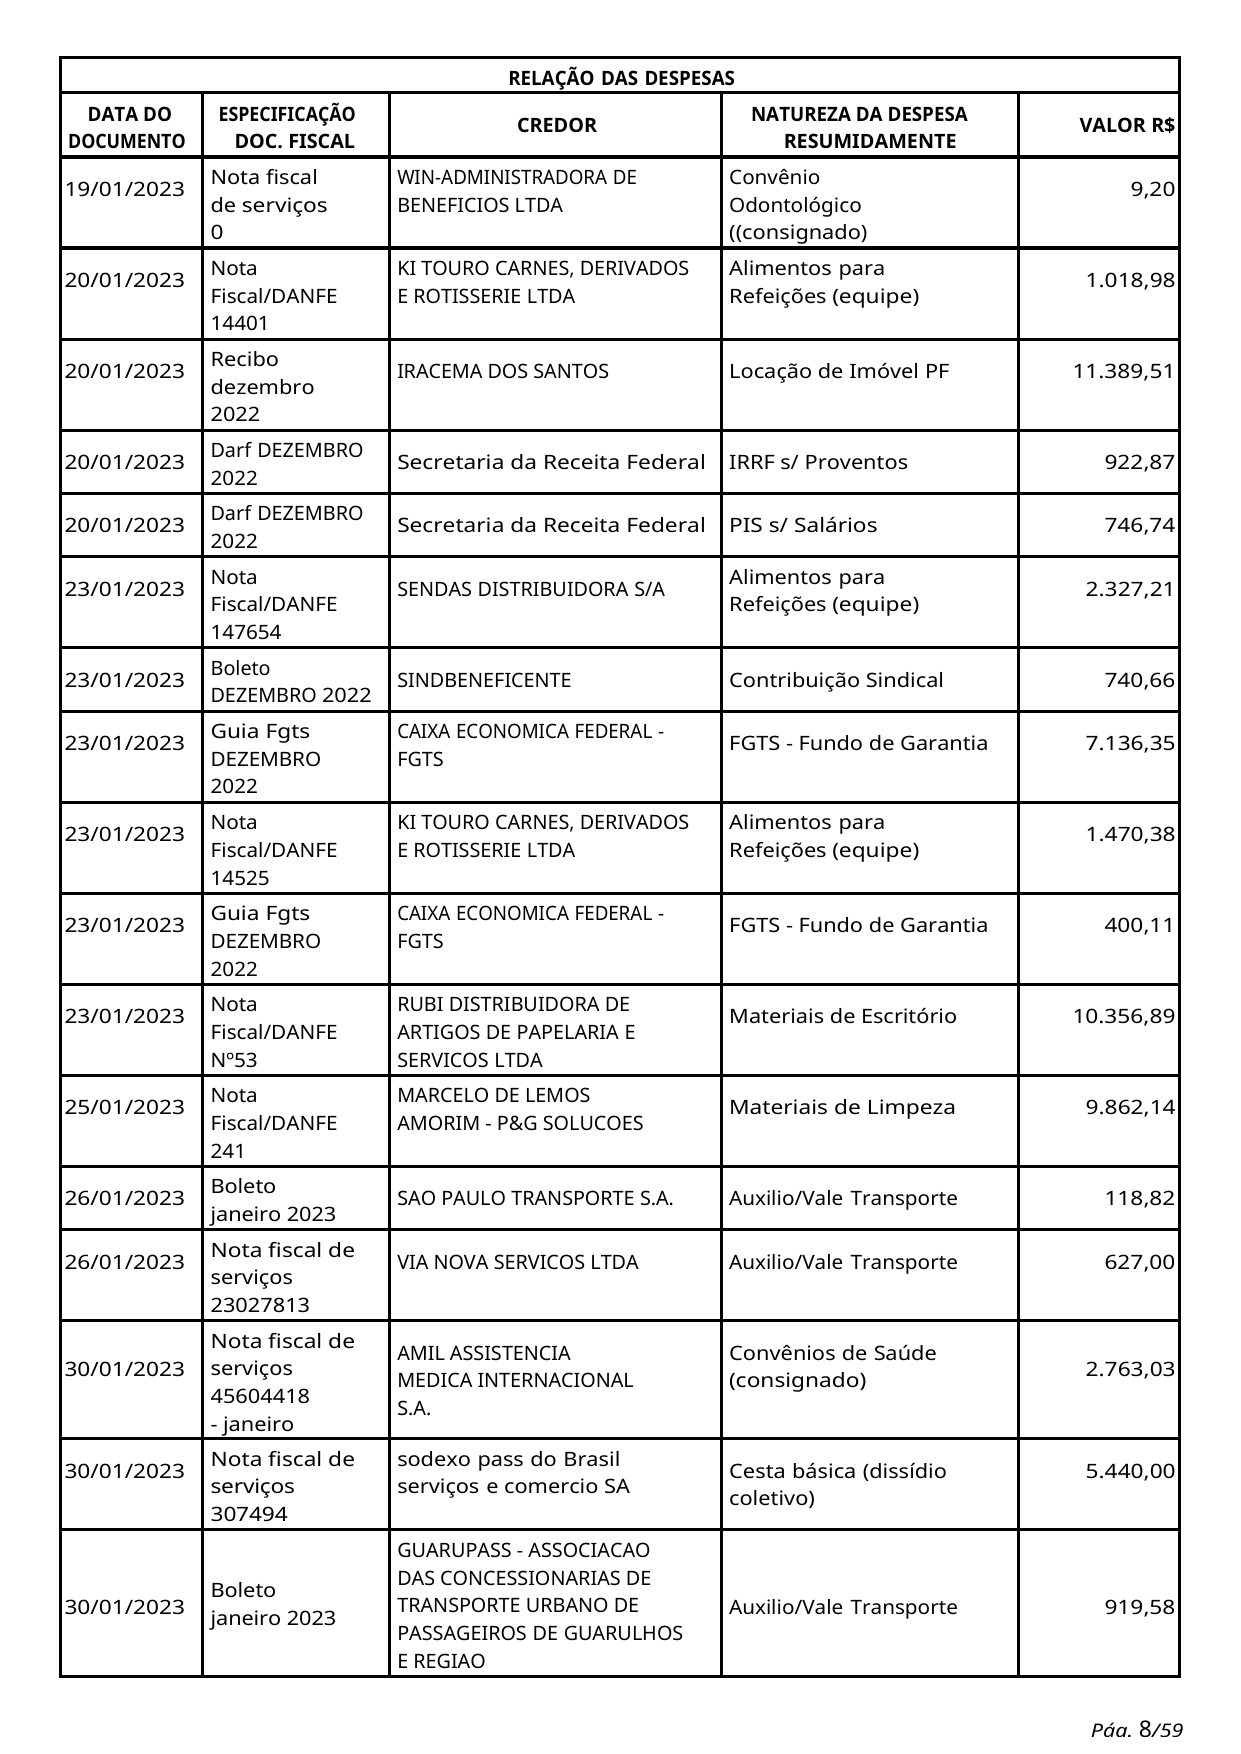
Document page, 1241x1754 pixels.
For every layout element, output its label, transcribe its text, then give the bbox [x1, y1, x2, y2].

table_cell sodexo pass do Brasil serviços e comercio SA [391, 1440, 720, 1528]
table_cell 746,74 [1020, 495, 1178, 555]
table_cell Alimentos para Refeições (equipe) [723, 804, 1017, 892]
table_cell Darf DEZEMBRO 2022 [204, 495, 388, 555]
table_cell SENDAS DISTRIBUIDORA S/A [391, 558, 720, 646]
table_cell Convênio Odontológico ((consignado) [723, 159, 1017, 246]
table_cell 23/01/2023 [62, 649, 201, 709]
table_cell FGTS - Fundo de Garantia [723, 713, 1017, 801]
table_cell Auxilio/Vale Transporte [723, 1168, 1017, 1228]
table_cell CAIXA ECONOMICA FEDERAL - FGTS [391, 713, 720, 801]
table_cell Recibo dezembro 2022 [204, 341, 388, 428]
table_cell Convênios de Saúde (consignado) [723, 1322, 1017, 1437]
table_cell 400,11 [1020, 895, 1178, 983]
table_cell ESPECIFICAÇÃO DOC. FISCAL [204, 94, 388, 155]
table_cell Guia Fgts DEZEMBRO 2022 [204, 895, 388, 983]
table_cell Secretaria da Receita Federal [391, 495, 720, 555]
table_cell Guia Fgts DEZEMBRO 2022 [204, 713, 388, 801]
table_cell 30/01/2023 [62, 1531, 201, 1675]
table_cell Nota ﬁscal de serviços 45604418 - janeiro [204, 1322, 388, 1437]
table_cell 23/01/2023 [62, 713, 201, 801]
table_cell 10.356,89 [1020, 986, 1178, 1074]
table_cell Nota Fiscal/DANFE 241 [204, 1077, 388, 1165]
table_cell 19/01/2023 [62, 159, 201, 246]
table_cell Materiais de Limpeza [723, 1077, 1017, 1165]
table_cell 11.389,51 [1020, 341, 1178, 428]
table_cell CAIXA ECONOMICA FEDERAL - FGTS [391, 895, 720, 983]
table_cell 20/01/2023 [62, 495, 201, 555]
table_cell 23/01/2023 [62, 895, 201, 983]
table_cell Alimentos para Refeições (equipe) [723, 250, 1017, 337]
table_cell 20/01/2023 [62, 432, 201, 492]
table_cell 2.327,21 [1020, 558, 1178, 646]
table_cell Alimentos para Refeições (equipe) [723, 558, 1017, 646]
table_cell NATUREZA DA DESPESA RESUMIDAMENTE [723, 94, 1017, 155]
table_cell KI TOURO CARNES, DERIVADOS E ROTISSERIE LTDA [391, 250, 720, 337]
table_cell Nota Fiscal/DANFE 14401 [204, 250, 388, 337]
table_cell WIN-ADMINISTRADORA DE BENEFICIOS LTDA [391, 159, 720, 246]
table_cell Nota Fiscal/DANFE 147654 [204, 558, 388, 646]
table_cell 7.136,35 [1020, 713, 1178, 801]
table_cell 627,00 [1020, 1231, 1178, 1319]
table_cell 23/01/2023 [62, 986, 201, 1074]
table_cell Boleto janeiro 2023 [204, 1531, 388, 1675]
table_cell AMIL ASSISTENCIA MEDICA INTERNACIONAL S.A. [391, 1322, 720, 1437]
table_cell Boleto janeiro 2023 [204, 1168, 388, 1228]
table_cell 23/01/2023 [62, 558, 201, 646]
table_cell 20/01/2023 [62, 341, 201, 428]
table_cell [723, 1531, 1017, 1675]
table_cell Contribuição Sindical [723, 649, 1017, 709]
table_cell IRRF s/ Proventos [723, 432, 1017, 492]
table_cell 118,82 [1020, 1168, 1178, 1228]
table_cell SAO PAULO TRANSPORTE S.A. [391, 1168, 720, 1228]
table_cell Materiais de Escritório [723, 986, 1017, 1074]
table_cell 9.862,14 [1020, 1077, 1178, 1165]
table_cell 2.763,03 [1020, 1322, 1178, 1437]
table_cell 26/01/2023 [62, 1168, 201, 1228]
table_cell Darf DEZEMBRO 2022 [204, 432, 388, 492]
table_cell Boleto DEZEMBRO 2022 [204, 649, 388, 709]
table_cell MARCELO DE LEMOS AMORIM - P&G SOLUCOES [391, 1077, 720, 1165]
table_cell Auxilio/Vale Transporte [723, 1231, 1017, 1319]
table_cell PIS s/ Salários [723, 495, 1017, 555]
table_cell Nota ﬁscal de serviços 0 [204, 159, 388, 246]
table_cell 23/01/2023 [62, 804, 201, 892]
table_cell Nota ﬁscal de serviços 307494 [204, 1440, 388, 1528]
table_cell IRACEMA DOS SANTOS [391, 341, 720, 428]
table_cell KI TOURO CARNES, DERIVADOS E ROTISSERIE LTDA [391, 804, 720, 892]
table_header RELAÇÃO DAS DESPESAS [62, 59, 1178, 91]
table_cell VALOR R$ [1020, 94, 1178, 155]
table_cell 922,87 [1020, 432, 1178, 492]
table_cell 5.440,00 [1020, 1440, 1178, 1528]
table_cell DATA DO DOCUMENTO [62, 94, 201, 155]
table_cell 30/01/2023 [62, 1440, 201, 1528]
table_cell 30/01/2023 [62, 1322, 201, 1437]
table_cell 740,66 [1020, 649, 1178, 709]
table_cell 9,20 [1020, 159, 1178, 246]
table_cell CREDOR [391, 94, 720, 155]
table_cell FGTS - Fundo de Garantia [723, 895, 1017, 983]
table_cell Cesta básica (dissídio coletivo) [723, 1440, 1017, 1528]
table_cell GUARUPASS - ASSOCIACAO DAS CONCESSIONARIAS DE TRANSPORTE URBANO DE PASSAGEIROS DE GUARULHOS E REGIAO [391, 1531, 720, 1675]
table_cell Nota ﬁscal de serviços 23027813 [204, 1231, 388, 1319]
table_cell VIA NOVA SERVICOS LTDA [391, 1231, 720, 1319]
table_cell Nota Fiscal/DANFE 14525 [204, 804, 388, 892]
table_cell SINDBENEFICENTE [391, 649, 720, 709]
table_cell Locação de Imóvel PF [723, 341, 1017, 428]
table_cell 1.470,38 [1020, 804, 1178, 892]
table_cell Secretaria da Receita Federal [391, 432, 720, 492]
table_cell Nota Fiscal/DANFE Nº53 [204, 986, 388, 1074]
table_cell 26/01/2023 [62, 1231, 201, 1319]
table_cell RUBI DISTRIBUIDORA DE ARTIGOS DE PAPELARIA E SERVICOS LTDA [391, 986, 720, 1074]
table_cell 20/01/2023 [62, 250, 201, 337]
table_cell 25/01/2023 [62, 1077, 201, 1165]
table_cell 1.018,98 [1020, 250, 1178, 337]
table_cell 919,58 [1020, 1531, 1178, 1675]
